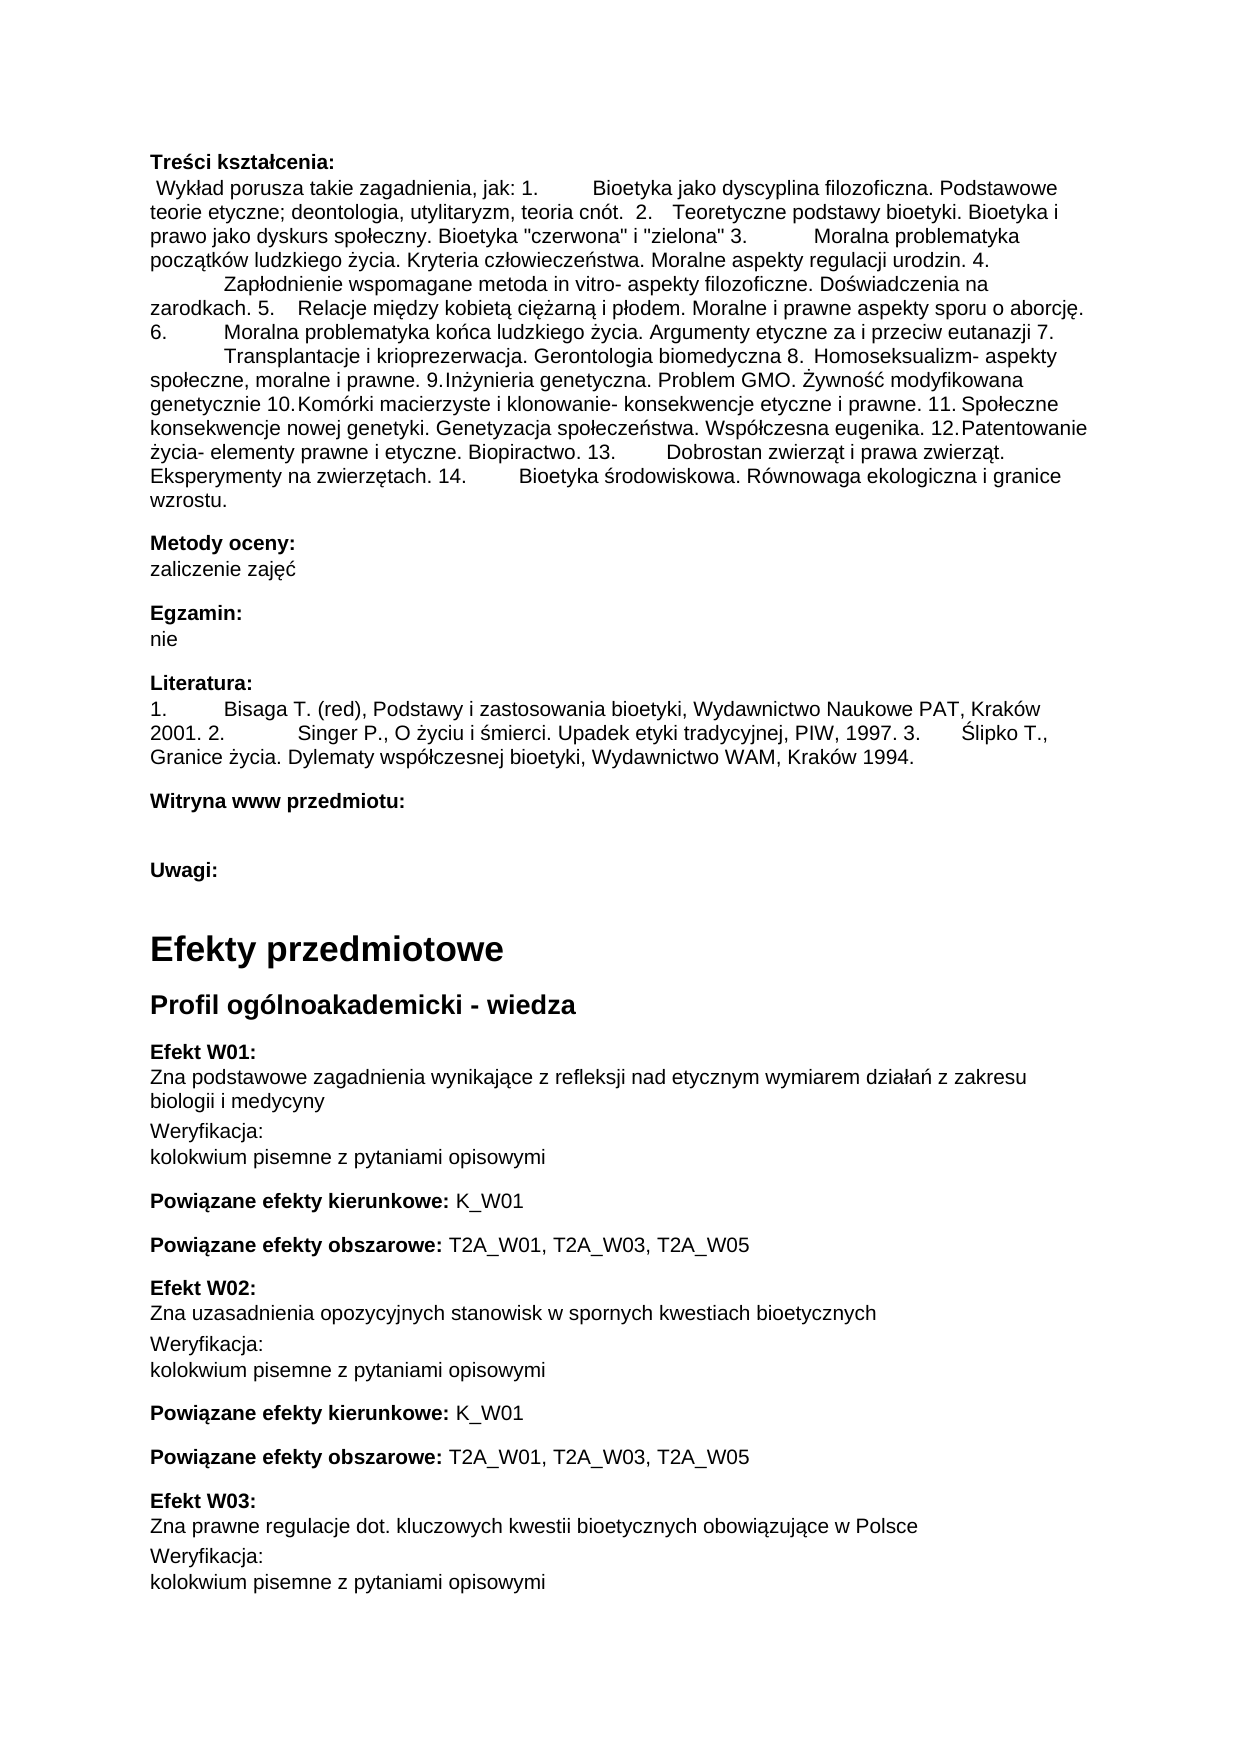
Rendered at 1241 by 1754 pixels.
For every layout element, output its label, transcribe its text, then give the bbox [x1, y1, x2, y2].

text Zna uzasadnienia opozycyjnych stanowisk w spornych kwestiach bioetycznych [150, 1301, 1090, 1325]
text kolokwium pisemne z pytaniami opisowymi [150, 1357, 1090, 1381]
text Efekt W02: [150, 1276, 1090, 1300]
text Weryfikacja: [150, 1119, 1090, 1143]
text Efekt W03: [150, 1489, 1090, 1513]
text Weryfikacja: [150, 1544, 1090, 1568]
text Zna prawne regulacje dot. kluczowych kwestii bioetycznych obowiązujące w Polsce [150, 1514, 1090, 1538]
text Metody oceny: [150, 531, 1090, 555]
text Wykład porusza takie zagadnienia, jak: 1. Bioetyka jako dyscyplina filozoficzna. Podstawowe teorie etyczne; deontologia, utylitaryzm, teoria cnót. 2. Teoretyczne podstawy bioetyki. Bioetyka i prawo jako dyskurs społeczny. Bioetyka "czerwona" i "zielona" 3. Moralna problematyka początków ludzkiego życia. Kryteria człowieczeństwa. Moralne aspekty regulacji urodzin. 4. Zapłodnienie wspomagane metoda in vitro- aspekty filozoficzne. Doświadczenia na zarodkach. 5. Relacje między kobietą ciężarną i płodem. Moralne i prawne aspekty sporu o aborcję. 6. Moralna problematyka końca ludzkiego życia. Argumenty etyczne za i przeciw eutanazji 7. Transplantacje i krioprezerwacja. Gerontologia biomedyczna 8. Homoseksualizm- aspekty społeczne, moralne i prawne. 9. Inżynieria genetyczna. Problem GMO. Żywność modyfikowana genetycznie 10. Komórki macierzyste i klonowanie- konsekwencje etyczne i prawne. 11. Społeczne konsekwencje nowej genetyki. Genetyzacja społeczeństwa. Współczesna eugenika. 12. Patentowanie życia- elementy prawne i etyczne. Biopiractwo. 13. Dobrostan zwierząt i prawa zwierząt. Eksperymenty na zwierzętach. 14. Bioetyka środowiskowa. Równowaga ekologiczna i granice wzrostu. [150, 176, 1090, 511]
text Powiązane efekty kierunkowe: K_W01 [150, 1401, 1090, 1425]
text Efekt W01: [150, 1040, 1090, 1064]
text Witryna www przedmiotu: [150, 788, 1090, 812]
text kolokwium pisemne z pytaniami opisowymi [150, 1570, 1090, 1594]
text kolokwium pisemne z pytaniami opisowymi [150, 1145, 1090, 1169]
text Zna podstawowe zagadnienia wynikające z refleksji nad etycznym wymiarem działań z zakresu biologii i medycyny [150, 1065, 1090, 1113]
subtitle Efekty przedmiotowe [150, 928, 1090, 969]
text Treści kształcenia: [150, 150, 1090, 174]
text Powiązane efekty obszarowe: T2A_W01, T2A_W03, T2A_W05 [150, 1232, 1090, 1256]
text Literatura: [150, 671, 1090, 695]
text Egzamin: [150, 601, 1090, 625]
text 1. Bisaga T. (red), Podstawy i zastosowania bioetyki, Wydawnictwo Naukowe PAT, Kraków 2001. 2. Singer P., O życiu i śmierci. Upadek etyki tradycyjnej, PIW, 1997. 3. Ślipko T., Granice życia. Dylematy współczesnej bioetyki, Wydawnictwo WAM, Kraków 1994. [150, 697, 1090, 769]
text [150, 1445, 1090, 1469]
text zaliczenie zajęć [150, 557, 1090, 581]
text Uwagi: [150, 858, 1090, 882]
text Powiązane efekty kierunkowe: K_W01 [150, 1189, 1090, 1213]
text nie [150, 627, 1090, 651]
text Weryfikacja: [150, 1331, 1090, 1355]
subtitle Profil ogólnoakademicki - wiedza [150, 989, 1090, 1020]
